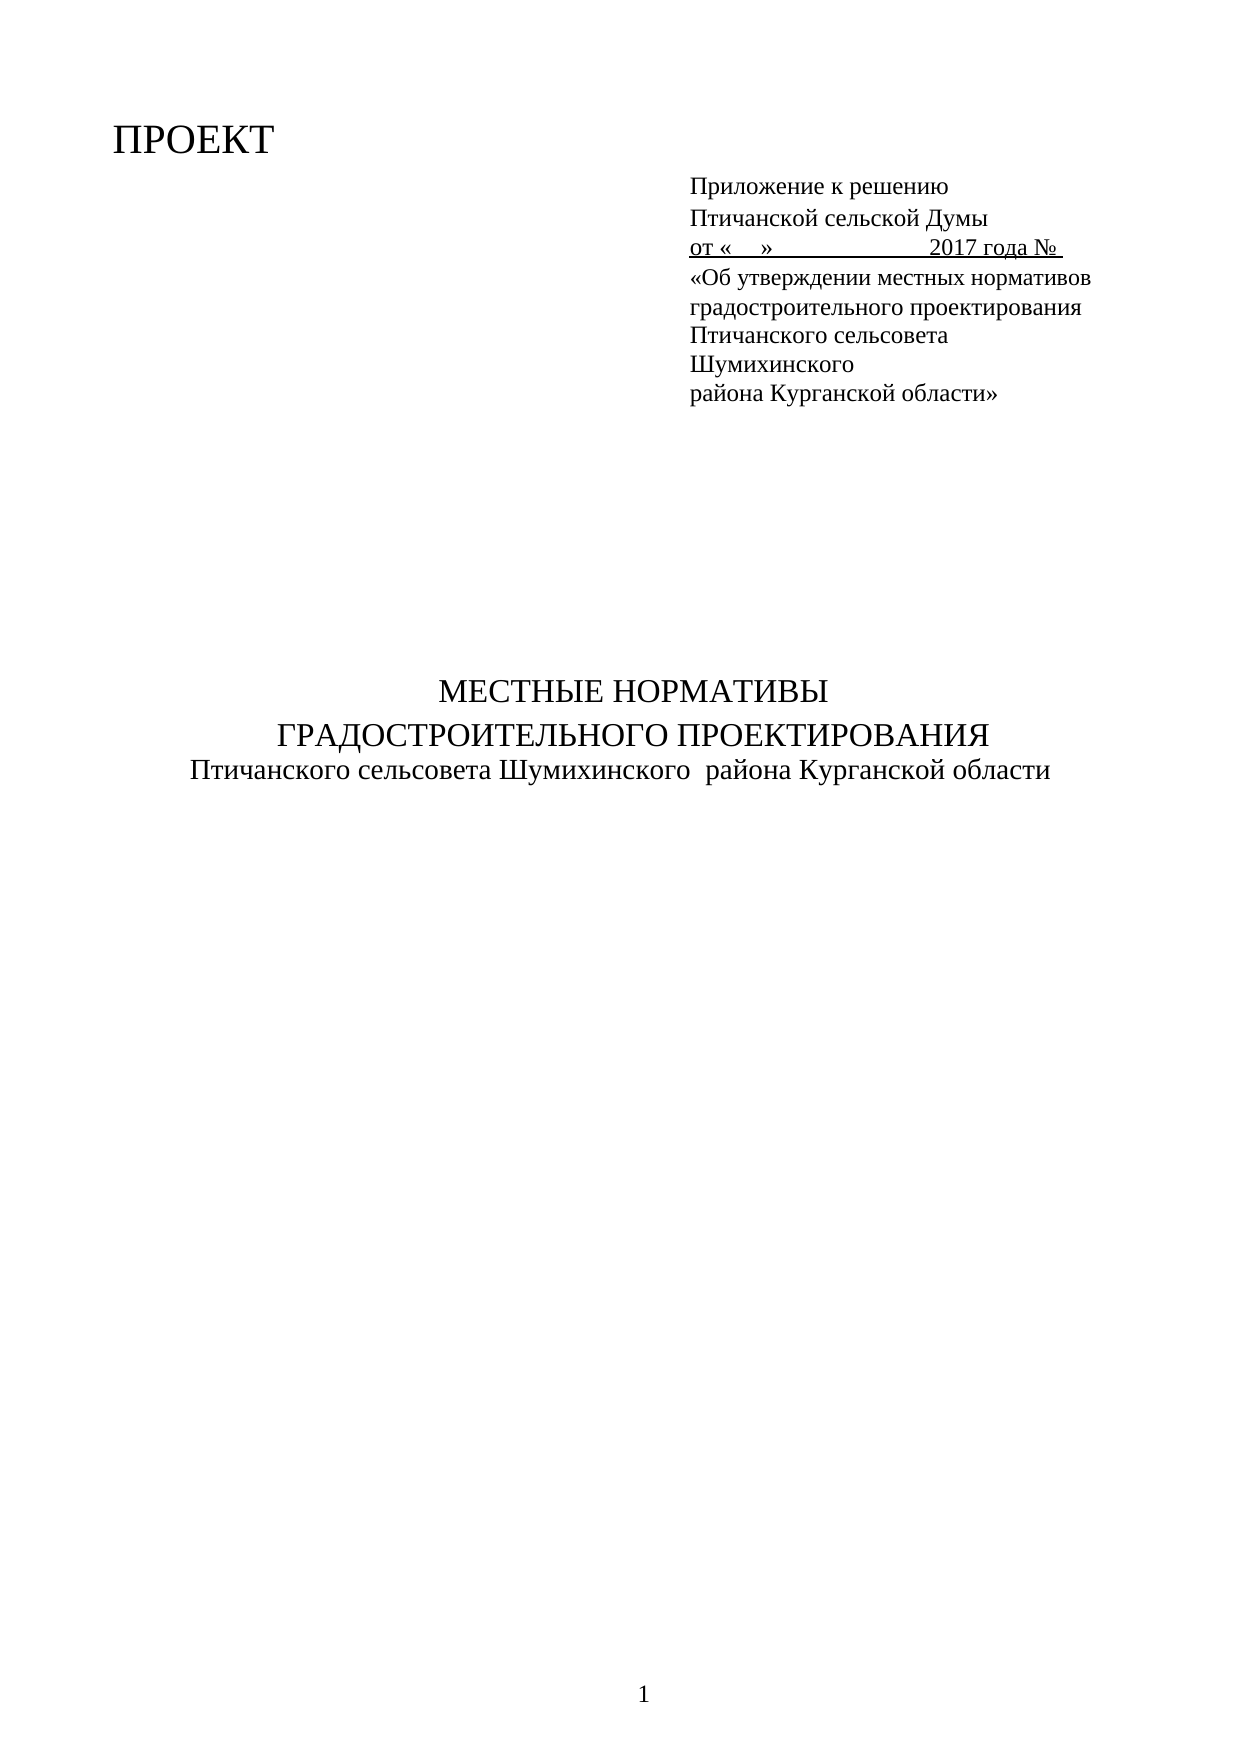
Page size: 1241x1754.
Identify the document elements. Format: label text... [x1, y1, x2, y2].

text 1 [637, 1679, 1108, 1708]
text ПРОЕКТ [112, 114, 1108, 162]
text МЕСТНЫЕ НОРМАТИВЫ [112, 671, 1154, 709]
text градостроительного проектирования [689, 292, 1108, 321]
text ГРАДОСТРОИТЕЛЬНОГО ПРОЕКТИРОВАНИЯ [112, 715, 1154, 753]
text Птичанской сельской Думы [689, 203, 1108, 232]
text от « » 2017 года № [689, 232, 1108, 261]
text Птичанского сельсовета Шумихинского района Курганской области [189, 753, 1108, 786]
text Птичанского сельсовета Шумихинского [689, 321, 1108, 378]
text «Об утверждении местных нормативов [689, 263, 1108, 291]
text Приложение к решению [689, 171, 1108, 200]
text района Курганской области» [689, 378, 1108, 407]
